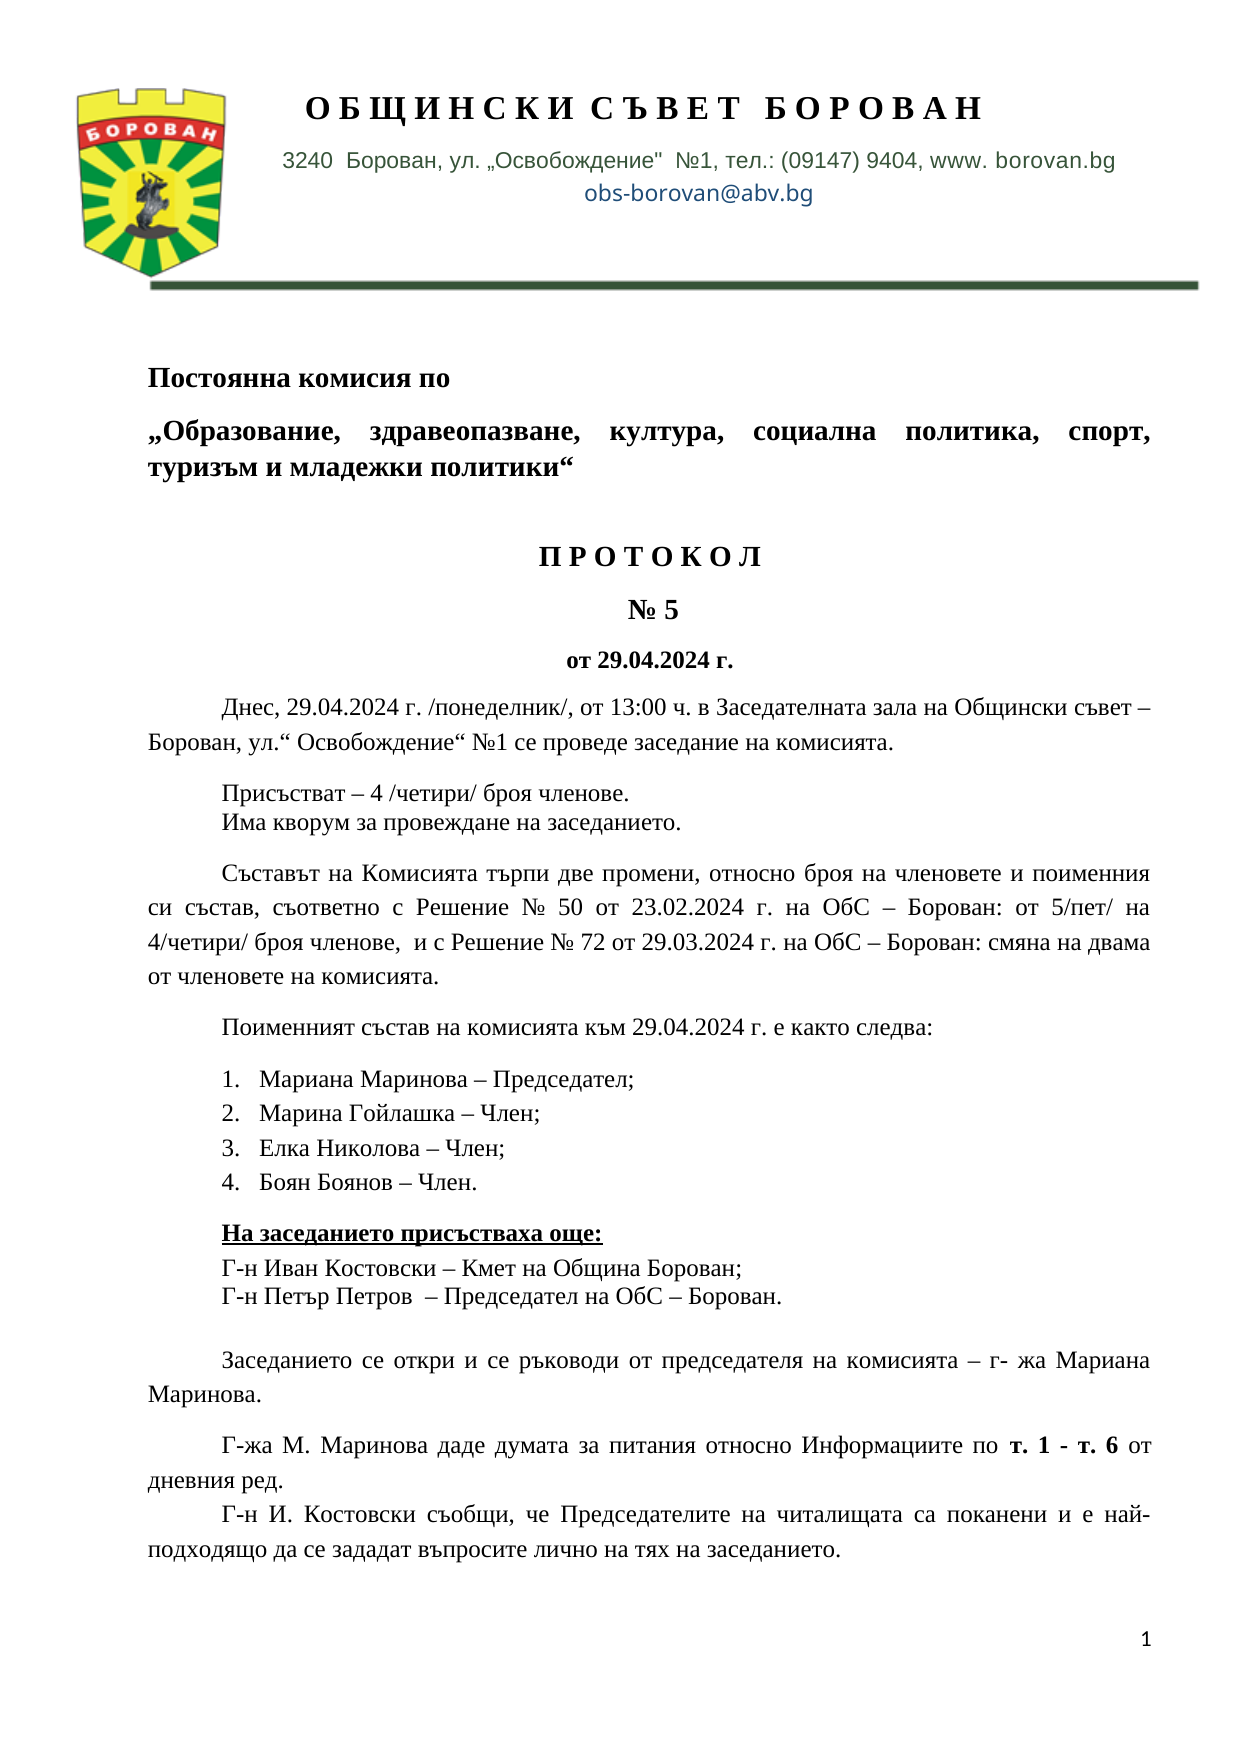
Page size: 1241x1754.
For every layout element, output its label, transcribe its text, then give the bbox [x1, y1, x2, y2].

text „Образование, здравеопазване, култура, социална политика, спорт, туризъм и младежки политики“ [148, 413, 1152, 482]
text от 29.04.2024 г. [148, 645, 1152, 673]
text П Р О Т О К О Л [148, 539, 1152, 573]
list Мариана Маринова – Председател; [221, 1064, 1152, 1092]
list Марина Гойлашка – Член; [221, 1098, 1152, 1127]
text Г-жа М. Маринова даде думата за питания относно Информациите по т. 1 - т. 6 от дневния ред. [148, 1430, 1152, 1493]
text О Б Щ И Н С К И С Ъ В Е Т Б О Р О В А Н [228, 89, 1152, 127]
text Г-н Иван Костовски – Кмет на Община Борован; [148, 1253, 1152, 1281]
text Присъстват – 4 /четири/ броя членове. [148, 778, 1152, 807]
text Днес, 29.04.2024 г. /понеделник/, от 13:00 ч. в Заседателната зала на Общински съвет – Борован, ул.“ Освобождение“ №1 се проведе заседание на комисията. [148, 692, 1152, 756]
text Г-н И. Костовски съобщи, че Председателите на читалищата са поканени и е най- подходящо да се зададат въпросите лично на тях на заседанието. [148, 1499, 1152, 1562]
text Заседанието се откри и се ръководи от председателя на комисията – г- жа Мариана Маринова. [148, 1345, 1152, 1408]
text 3240 Борован, ул. „Освобождение" №1, тел.: (09147) 9404, www. borovan.bg [228, 147, 1152, 173]
text obs-borovan@abv.bg [228, 177, 1152, 209]
text № 5 [148, 592, 1152, 625]
text Постоянна комисия по [148, 360, 1152, 393]
text Г-н Петър Петров – Председател на ОбС – Борован. [148, 1281, 1152, 1310]
text Съставът на Комисията търпи две промени, относно броя на членовете и поименния си състав, съответно с Решение № 50 от 23.02.2024 г. на ОбС – Борован: от 5/пет/ на 4/четири/ броя членове, и с Решение № 72 от 29.03.2024 г. на ОбС – Борован: смяна на двама от членовете на комисията. [148, 858, 1152, 990]
picture [71, 88, 1203, 294]
list Елка Николова – Член; [221, 1133, 1152, 1161]
list Боян Боянов – Член. [221, 1167, 1152, 1196]
text Поименният състав на комисията към 29.04.2024 г. е както следва: [148, 1012, 1152, 1041]
text На заседанието присъстваха още: [148, 1218, 1152, 1247]
text Има кворум за провеждане на заседанието. [148, 807, 1152, 836]
